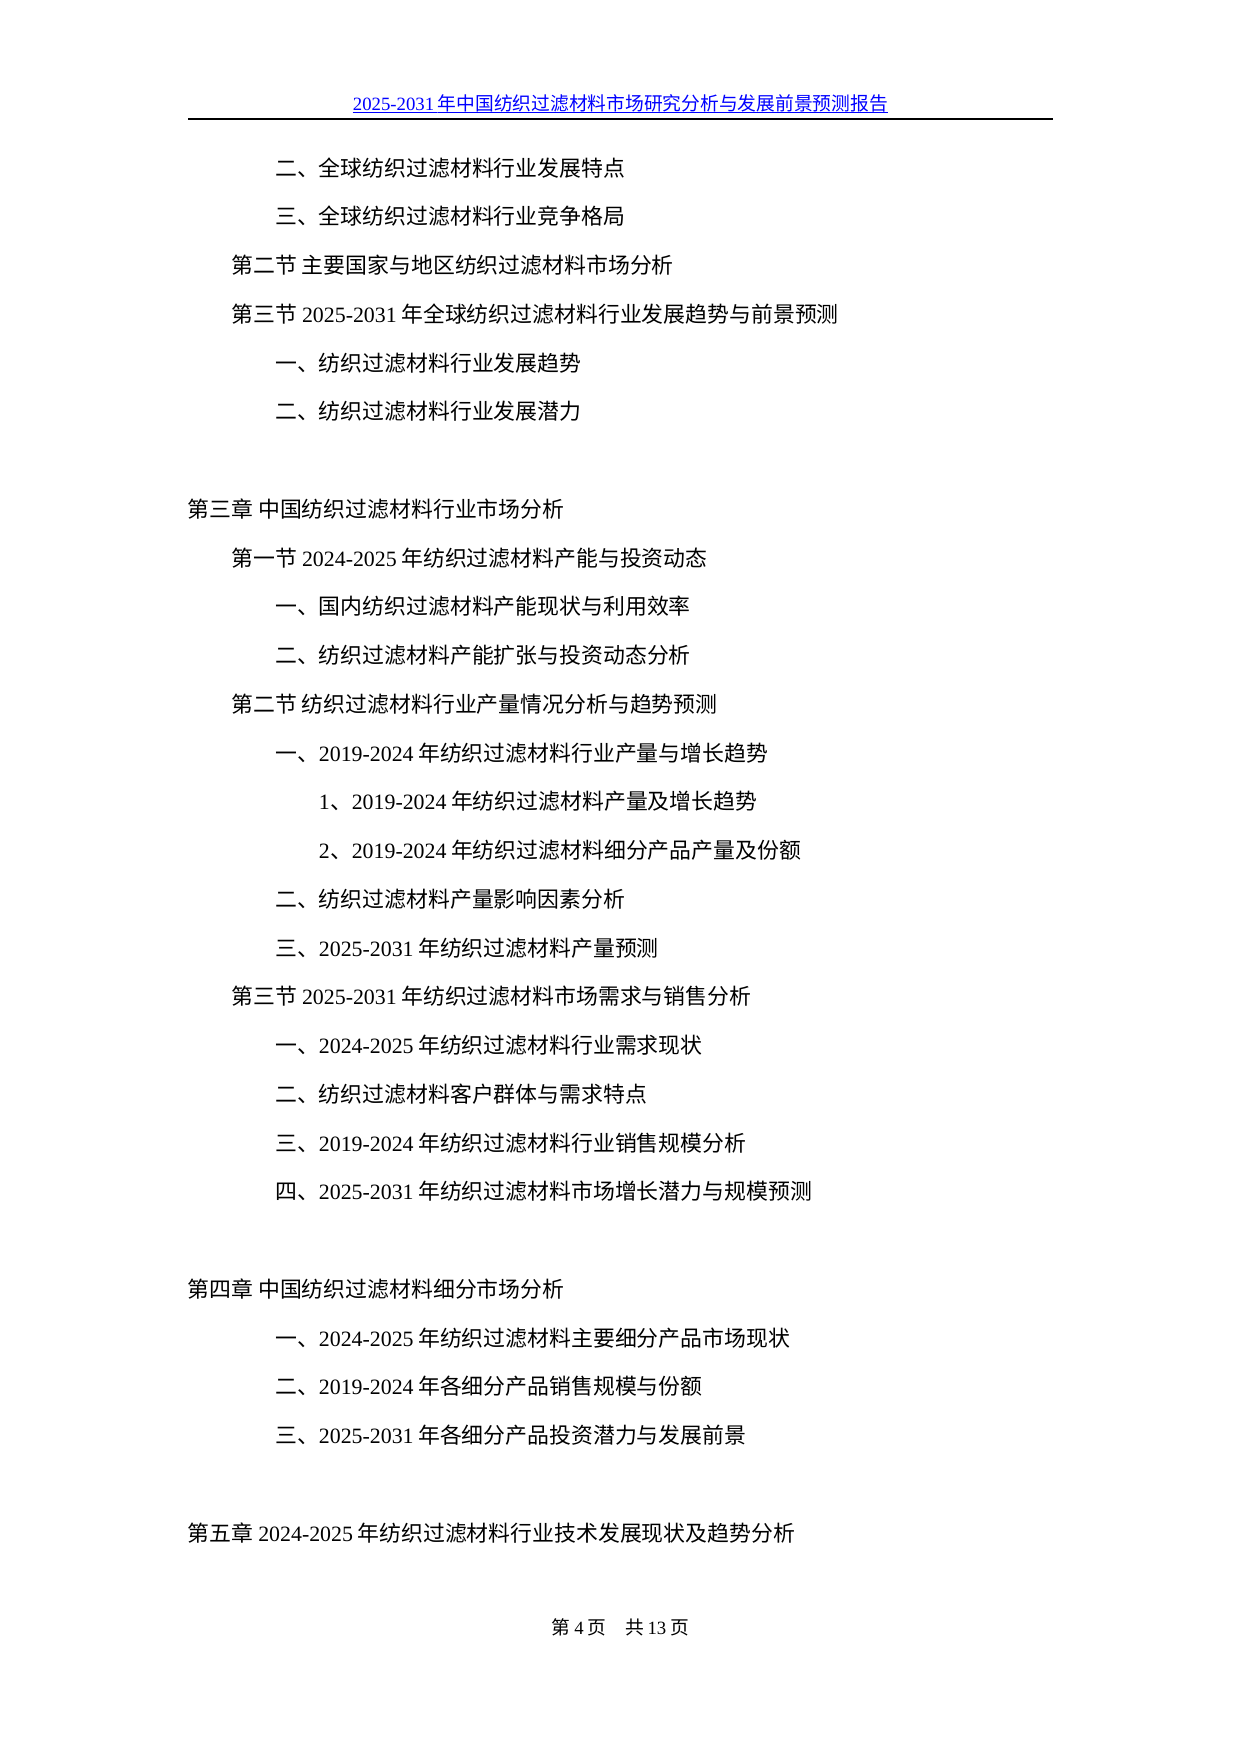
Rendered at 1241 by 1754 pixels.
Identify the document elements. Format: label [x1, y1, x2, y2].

text [187, 150, 1053, 1548]
